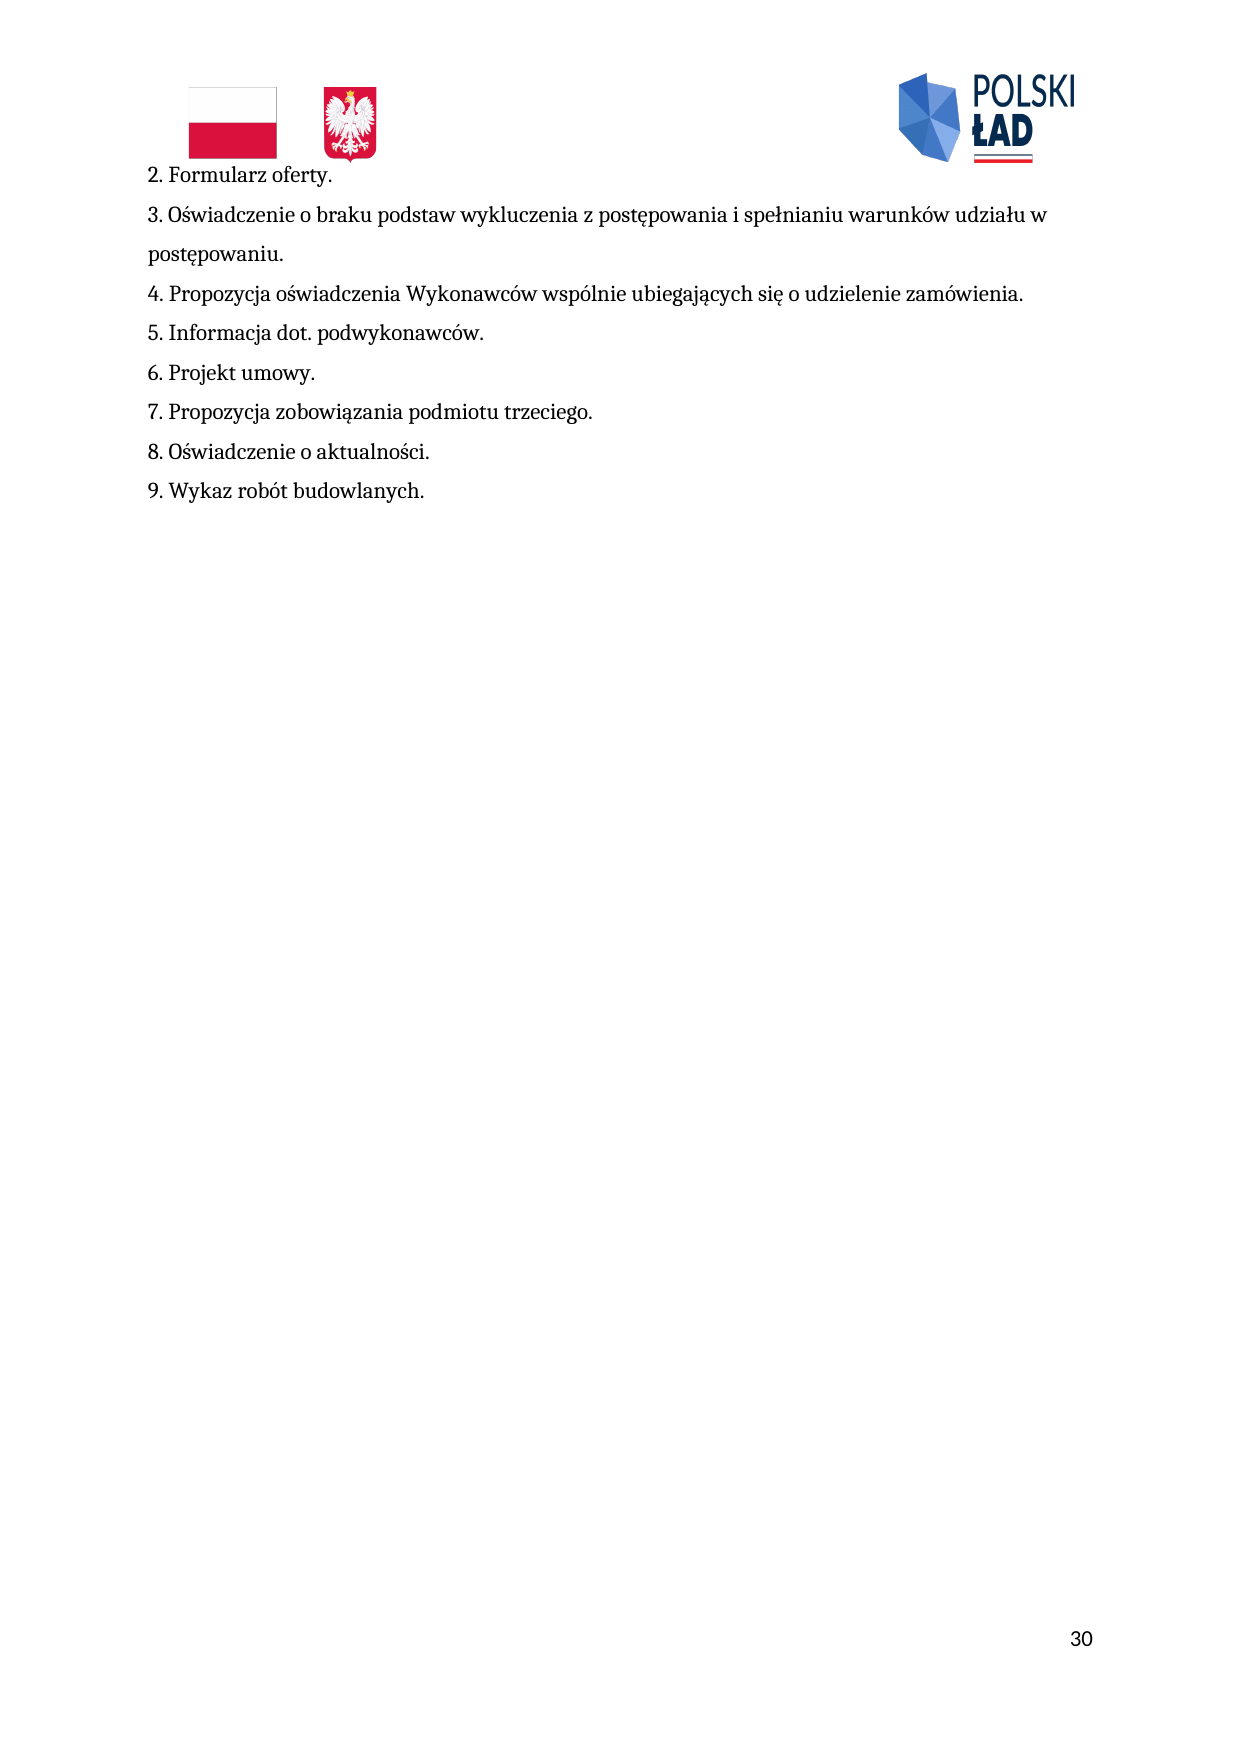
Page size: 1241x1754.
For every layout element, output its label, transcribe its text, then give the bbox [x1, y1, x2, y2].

picture [898, 73, 1074, 163]
text 6. Projekt umowy. [148, 360, 1093, 386]
text 3. Oświadczenie o braku podstaw wykluczenia z postępowania i spełnianiu warunków udziału w postępowaniu. [148, 202, 1093, 268]
text 7. Propozycja zobowiązania podmiotu trzeciego. [148, 399, 1093, 426]
picture [188, 87, 377, 163]
text 9. Wykaz robót budowlanych. [148, 478, 1093, 504]
text 5. Informacja dot. podwykonawców. [148, 320, 1093, 347]
text 2. Formularz oferty. [148, 162, 1093, 189]
text 8. Oświadczenie o aktualności. [148, 439, 1093, 465]
text 4. Propozycja oświadczenia Wykonawców wspólnie ubiegających się o udzielenie zamówienia. [148, 281, 1093, 307]
